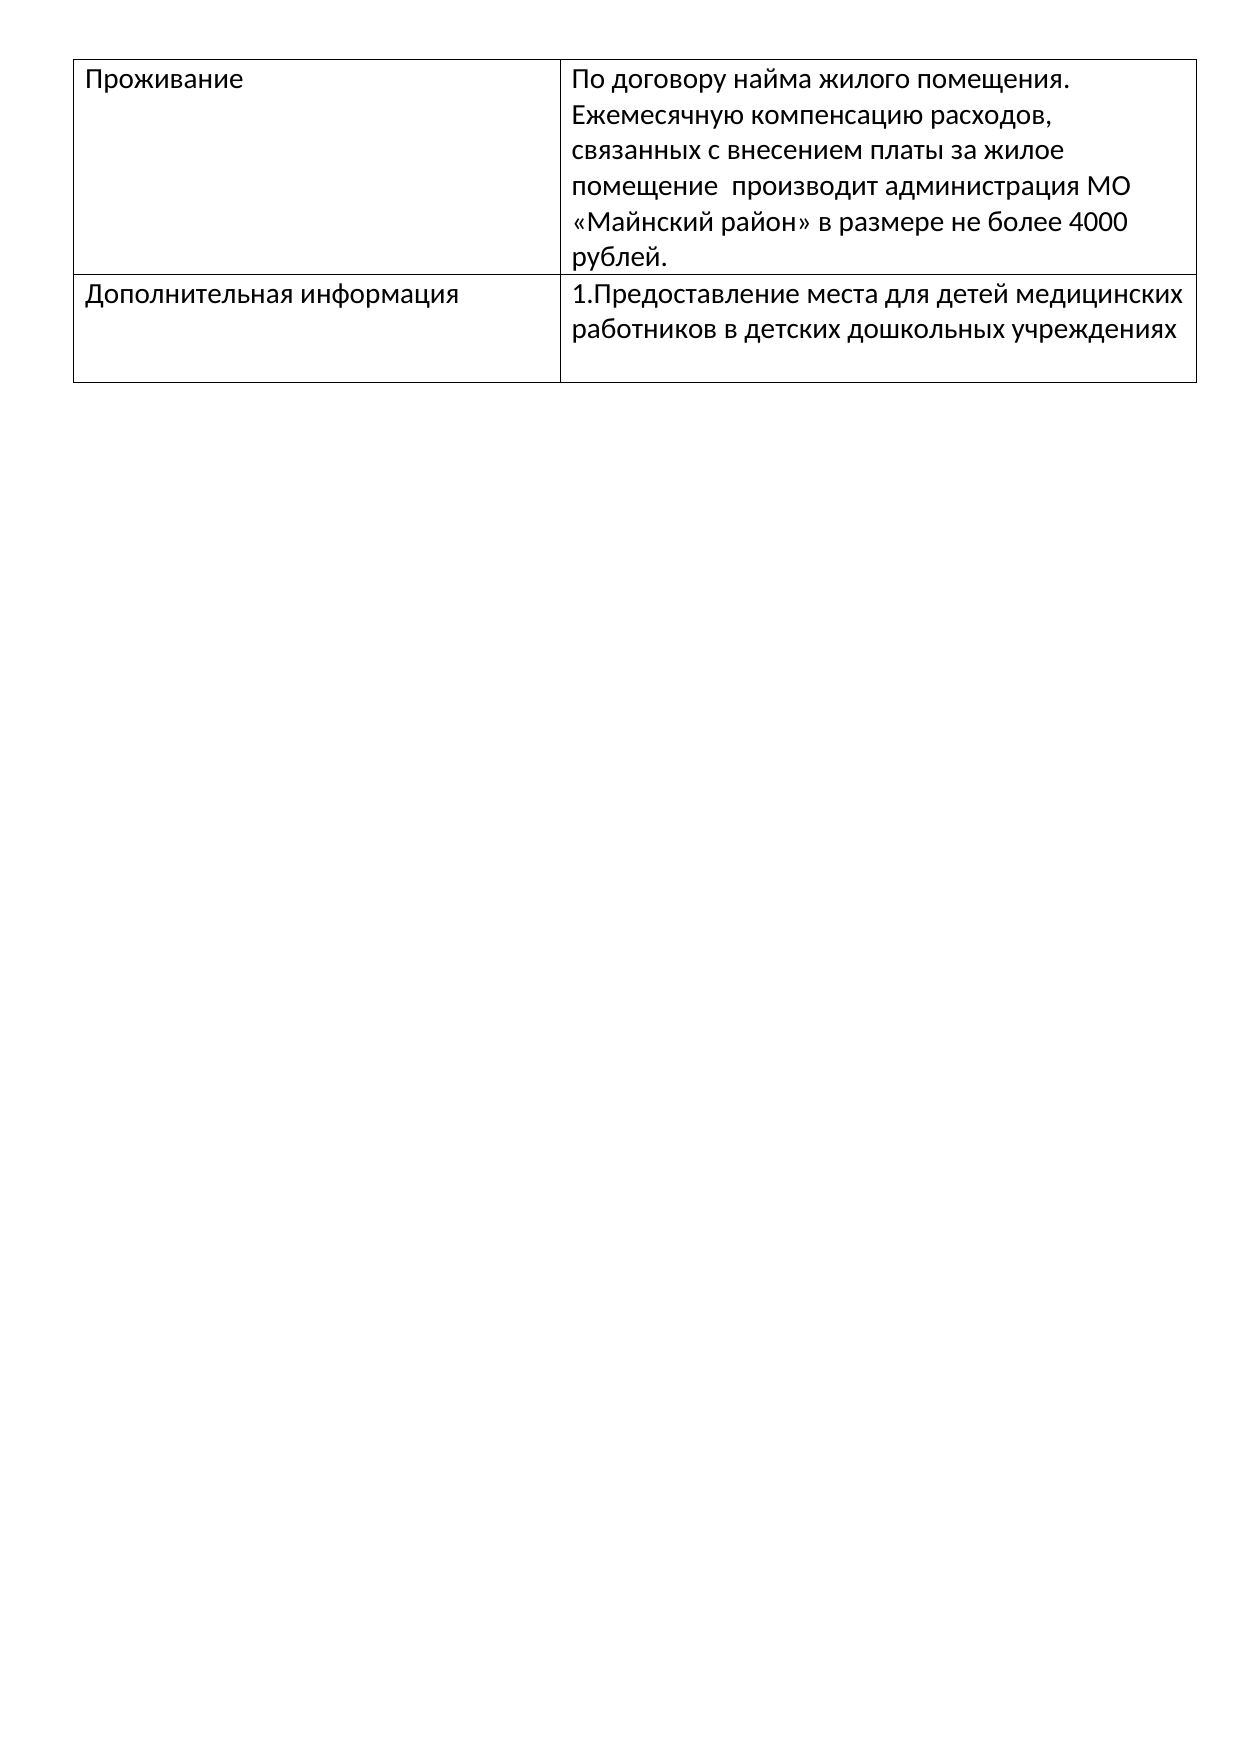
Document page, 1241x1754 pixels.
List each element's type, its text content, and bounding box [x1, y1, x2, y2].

table_cell По договору найма жилого помещения. Ежемесячную компенсацию расходов, связанных с внесением платы за жилое помещение производит администрация МО «Майнский район» в размере не более 4000 рублей. [561, 60, 1196, 274]
table_cell Дополнительная информация [74, 275, 560, 382]
table_cell Проживание [74, 60, 560, 274]
table_cell 1.Предоставление места для детей медицинских работников в детских дошкольных учреждениях [561, 275, 1196, 382]
